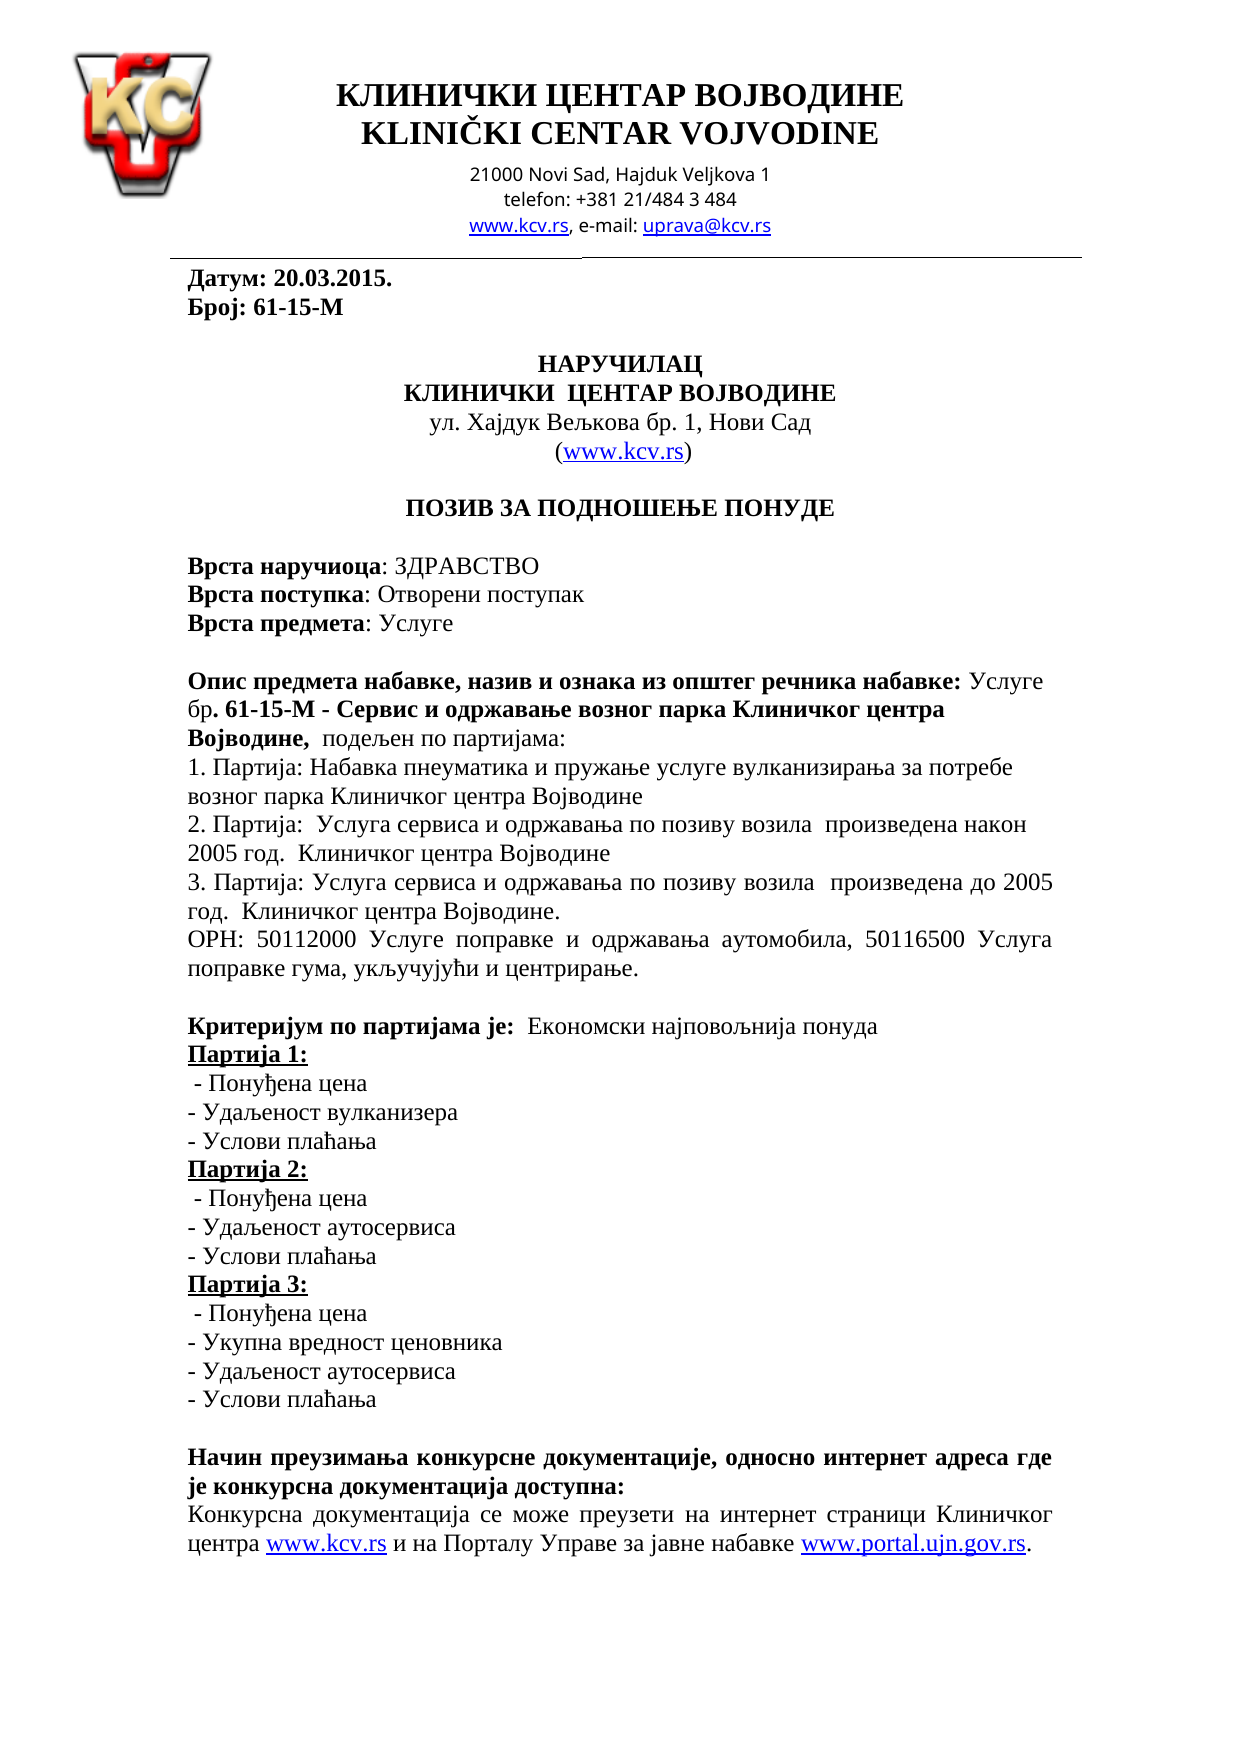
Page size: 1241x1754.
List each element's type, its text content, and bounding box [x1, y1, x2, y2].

text Врста предмета: [187, 608, 1053, 637]
text - Удаљеност аутосервиса [187, 1356, 1053, 1384]
text Партија 1: [187, 1039, 1053, 1068]
subtitle ПОЗИВ ЗА ПОДНОШЕЊЕ ПОНУДЕ [187, 493, 1053, 522]
text ул. Хајдук Вељкова бр. 1, Нови Сад [187, 407, 1053, 436]
text ОРН: 50112000 Услуге поправке и одржавања аутомобила, 50116500 Услуга поправке гума, укључујући и центрирање. [187, 924, 1053, 982]
subtitle НАРУЧИЛАЦ [187, 349, 1053, 378]
picture [70, 50, 216, 199]
text Број: 61-15-M [187, 292, 1053, 321]
text Врста поступка: [187, 579, 1053, 608]
text - Услови плаћања [187, 1384, 1053, 1413]
text Врста наручиоца: ЗДРАВСТВО [187, 551, 1053, 579]
text 2. Партија: Услуга сервиса и одржавања по позиву возила произведена након 2005 год. Клиничког центра Војводине [187, 809, 1053, 867]
text - Укупна вредност ценовника [187, 1327, 1053, 1356]
text - Понуђена цена [187, 1298, 1053, 1327]
text Партија 2: [187, 1154, 1053, 1183]
text Партија 3: [187, 1269, 1053, 1298]
text - Понуђена цена [187, 1183, 1053, 1212]
text - Удаљеност вулканизера [187, 1097, 1053, 1126]
text Конкурсна документација се може преузети на интернет страници Клиничког центра www.kcv.rs и на Порталу Управе за јавне набавке www.portal.ujn.gov.rs. [187, 1499, 1053, 1557]
text - Понуђена цена [187, 1068, 1053, 1097]
subtitle Датум: 20.03.2015. [187, 263, 1053, 292]
text Начин преузимања конкурсне документације, односно интернет адреса где је конкурсна документација доступна: [187, 1442, 1053, 1499]
text (www.kcv.rs) [187, 436, 1053, 464]
subtitle КЛИНИЧКИ ЦЕНТАР ВОЈВОДИНЕ [187, 378, 1053, 407]
text - Удаљеност аутосервиса [187, 1212, 1053, 1241]
text - Услови плаћања [187, 1241, 1053, 1269]
text Критеријум по партијама је: [187, 1011, 1053, 1039]
text 3. Партија: Услуга сервиса и одржавања по позиву возила произведена до 2005 год. Клиничког центра Војводине. [187, 867, 1053, 924]
text Oпис предмета набавке, назив и ознака из општег речника набавке: бр. 61-15-M - Сервис и одржавање возног парка Клиничког центра Војводине, подељен по партијама: [187, 666, 1053, 752]
text - Услови плаћања [187, 1126, 1053, 1154]
text 1. Партија: Набавка пнеуматика и пружање услуге вулканизирања за потребе возног парка Клиничког центра Војводине [187, 752, 1053, 809]
